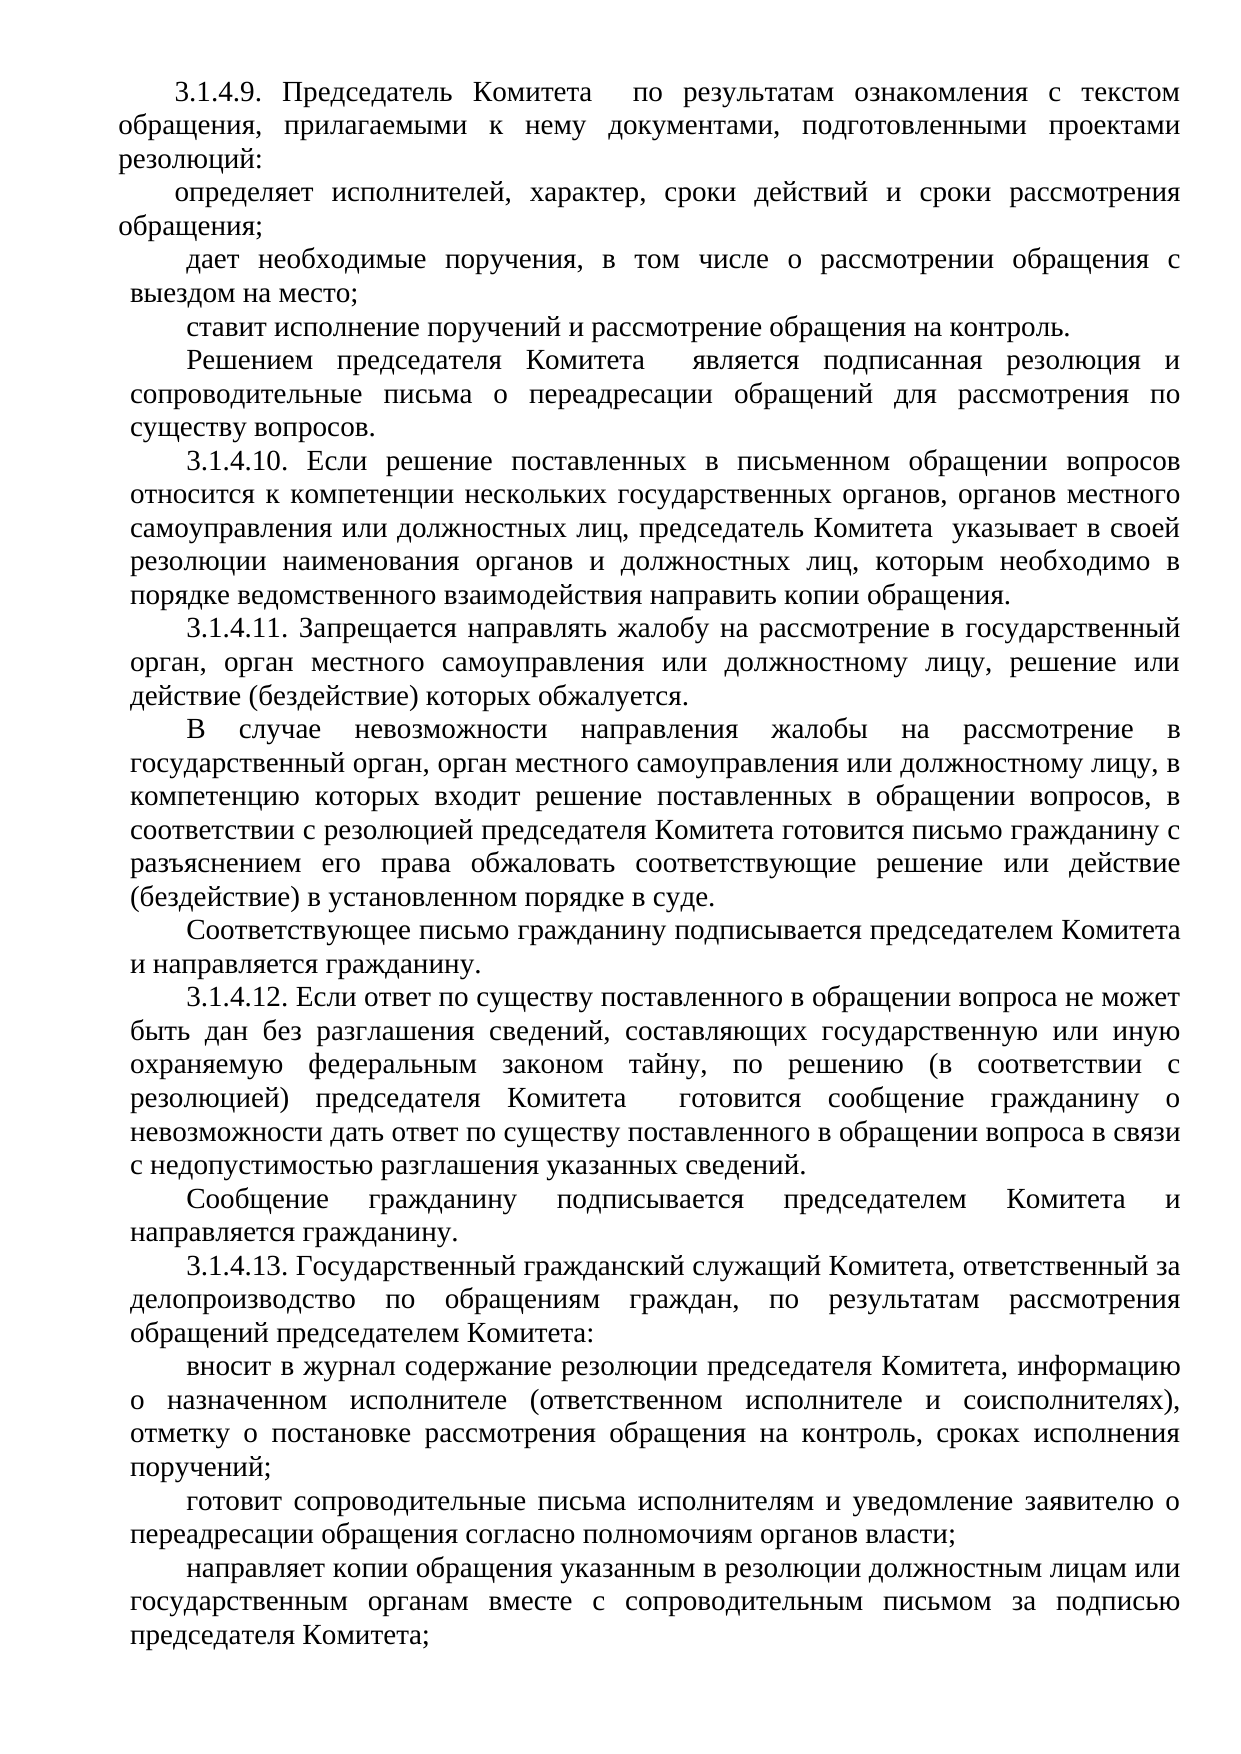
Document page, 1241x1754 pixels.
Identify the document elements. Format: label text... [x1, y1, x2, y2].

text готовит сопроводительные письма исполнителям и уведомление заявителю о переадресации обращения согласно полномочиям органов власти; [130, 1483, 1181, 1550]
text 3.1.4.10. Если решение поставленных в письменном обращении вопросов относится к компетенции нескольких государственных органов, органов местного самоуправления или должностных лиц, председатель Комитета указывает в своей резолюции наименования органов и должностных лиц, которым необходимо в порядке ведомственного взаимодействия направить копии обращения. [130, 443, 1181, 611]
text Сообщение гражданину подписывается председателем Комитета и направляется гражданину. [130, 1181, 1181, 1248]
text ставит исполнение поручений и рассмотрение обращения на контроль. [130, 309, 1181, 342]
text дает необходимые поручения, в том числе о рассмотрении обращения с выездом на место; [130, 242, 1181, 309]
text вносит в журнал содержание резолюции председателя Комитета, информацию о назначенном исполнителе (ответственном исполнителе и соисполнителях), отметку о постановке рассмотрения обращения на контроль, сроках исполнения поручений; [130, 1348, 1181, 1483]
text 3.1.4.12. Если ответ по существу поставленного в обращении вопроса не может быть дан без разглашения сведений, составляющих государственную или иную охраняемую федеральным законом тайну, по решению (в соответствии с резолюцией) председателя Комитета готовится сообщение гражданину о невозможности дать ответ по существу поставленного в обращении вопроса в связи с недопустимостью разглашения указанных сведений. [130, 979, 1181, 1181]
text Соответствующее письмо гражданину подписывается председателем Комитета и направляется гражданину. [130, 912, 1181, 979]
text Решением председателя Комитета является подписанная резолюция и сопроводительные письма о переадресации обращений для рассмотрения по существу вопросов. [130, 342, 1181, 443]
text В случае невозможности направления жалобы на рассмотрение в государственный орган, орган местного самоуправления или должностному лицу, в компетенцию которых входит решение поставленных в обращении вопросов, в соответствии с резолюцией председателя Комитета готовится письмо гражданину с разъяснением его права обжаловать соответствующие решение или действие (бездействие) в установленном порядке в суде. [130, 711, 1181, 912]
text 3.1.4.9. Председатель Комитета по результатам ознакомления с текстом обращения, прилагаемыми к нему документами, подготовленными проектами резолюций: [118, 74, 1181, 174]
text направляет копии обращения указанным в резолюции должностным лицам или государственным органам вместе с сопроводительным письмом за подписью председателя Комитета; [130, 1550, 1181, 1650]
text 3.1.4.11. Запрещается направлять жалобу на рассмотрение в государственный орган, орган местного самоуправления или должностному лицу, решение или действие (бездействие) которых обжалуется. [130, 611, 1181, 711]
text определяет исполнителей, характер, сроки действий и сроки рассмотрения обращения; [118, 174, 1181, 242]
text 3.1.4.13. Государственный гражданский служащий Комитета, ответственный за делопроизводство по обращениям граждан, по результатам рассмотрения обращений председателем Комитета: [130, 1248, 1181, 1348]
